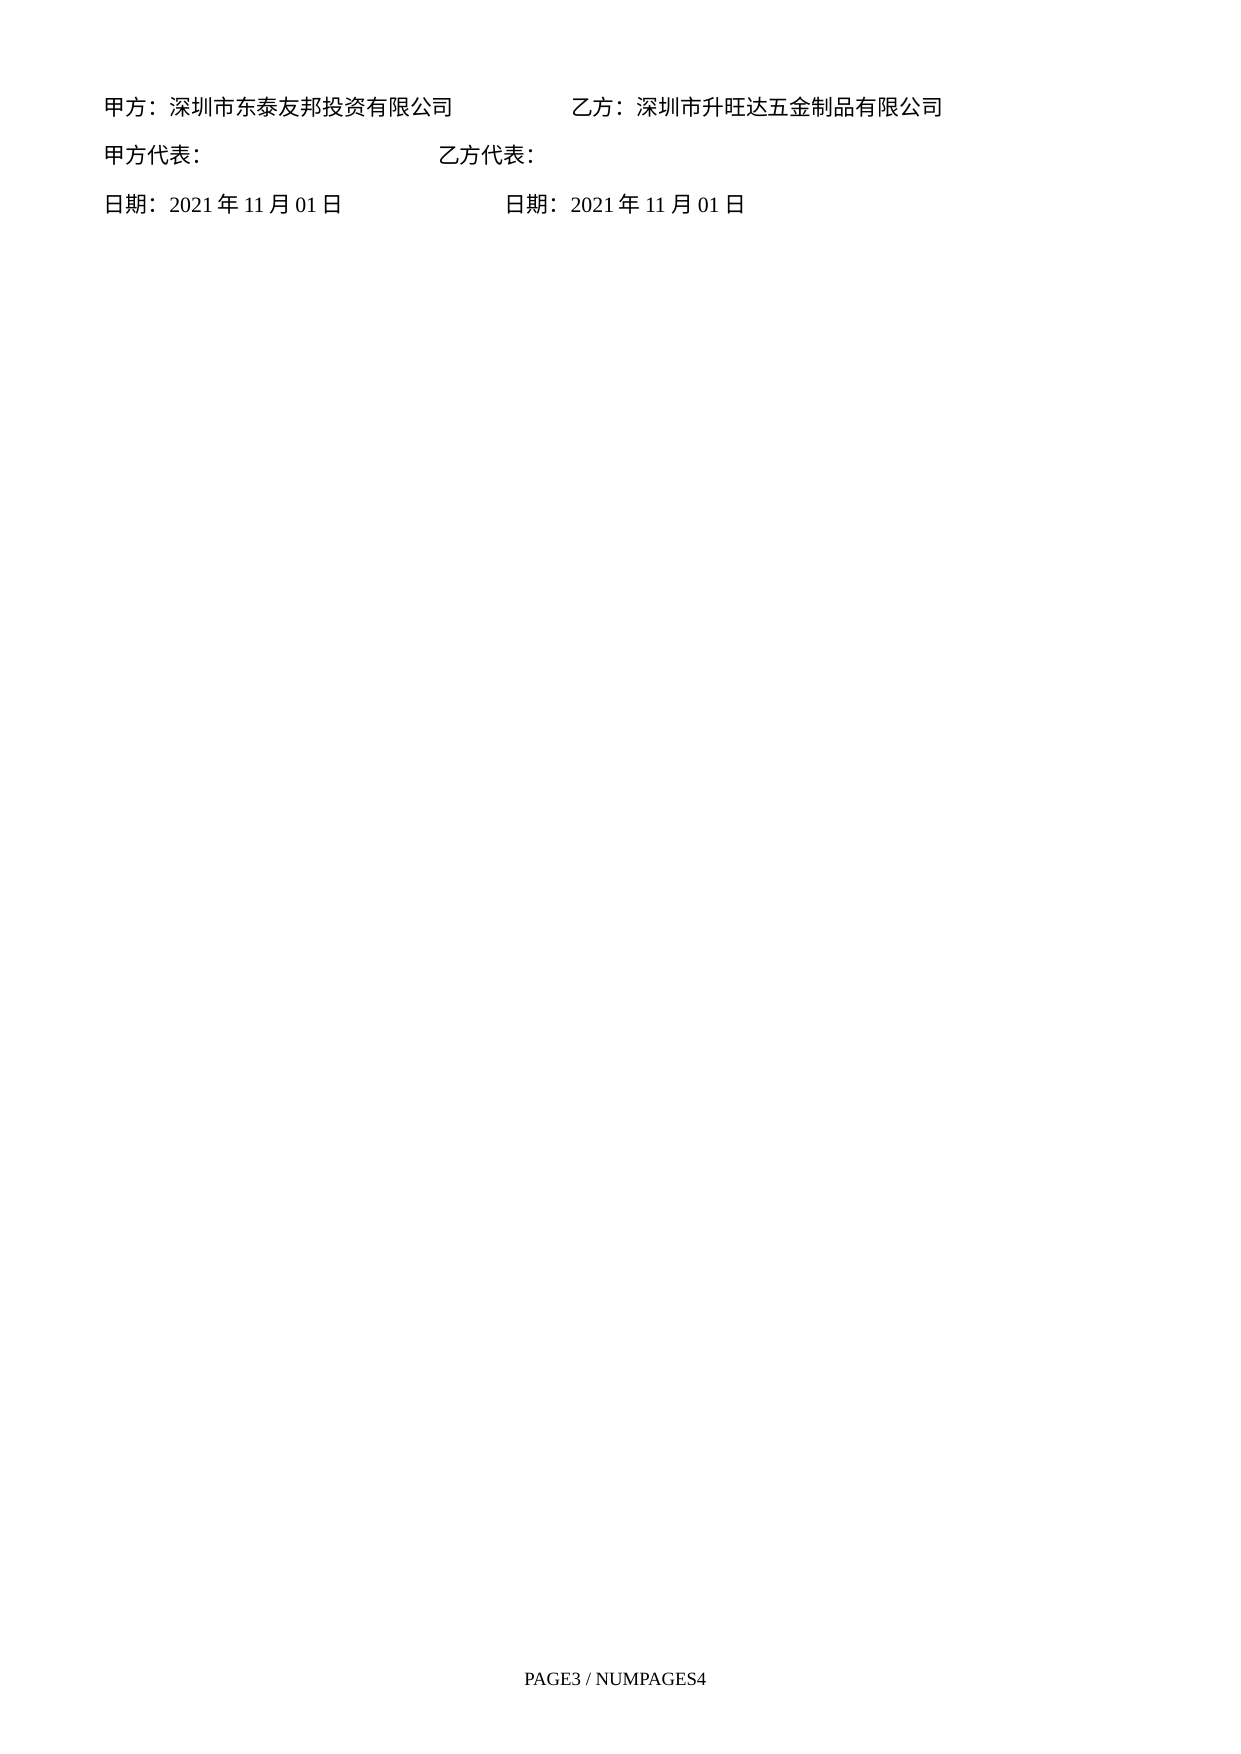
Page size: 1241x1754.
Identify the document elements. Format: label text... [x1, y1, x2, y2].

text 甲方：深圳市东泰友邦投资有限公司 乙方：深圳市升旺达五金制品有限公司 [103, 89, 1122, 122]
text 甲方代表： 乙方代表： [103, 138, 1122, 170]
text 日期：2021年11月01日 日期：2021年11 月01日 [103, 186, 1122, 219]
